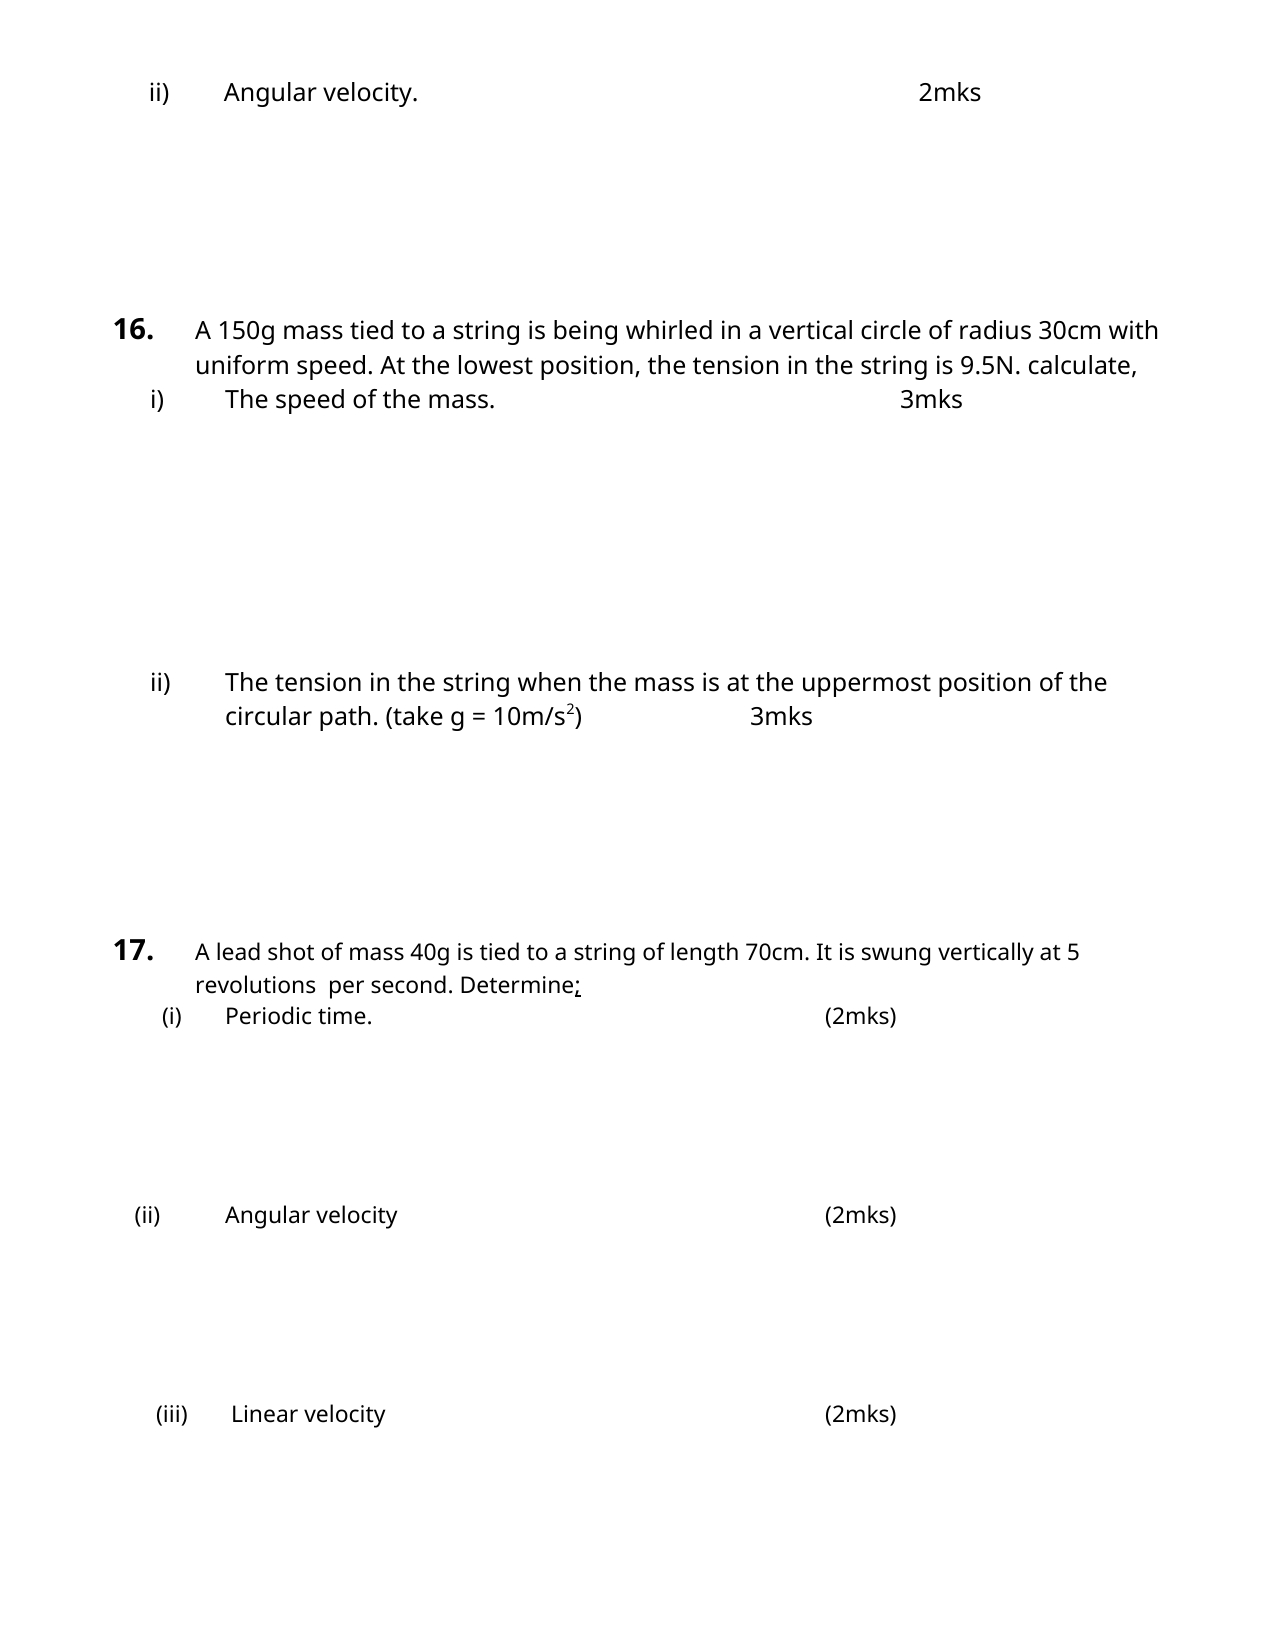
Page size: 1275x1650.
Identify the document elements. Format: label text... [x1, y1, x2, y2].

list Angular velocity. 2mks [149, 75, 1200, 109]
list A 150g mass tied to a string is being whirled in a vertical circle of radius 30cm with uniform speed. At the lowest position, the tension in the string is 9.5N. calculate, [112, 308, 1200, 382]
text (ii) Angular velocity (2mks) [75, 1199, 1200, 1230]
list The tension in the string when the mass is at the uppermost position of the circular path. (take g = 10m/s2) 3mks [150, 665, 1200, 733]
list A lead shot of mass 40g is tied to a string of length 70cm. It is swung vertically at 5 revolutions per second. Determine; [112, 929, 1200, 1000]
text (i) Periodic time. (2mks) [150, 1000, 1200, 1031]
text (iii) Linear velocity (2mks) [75, 1398, 1200, 1429]
list The speed of the mass. 3mks [150, 382, 1200, 416]
